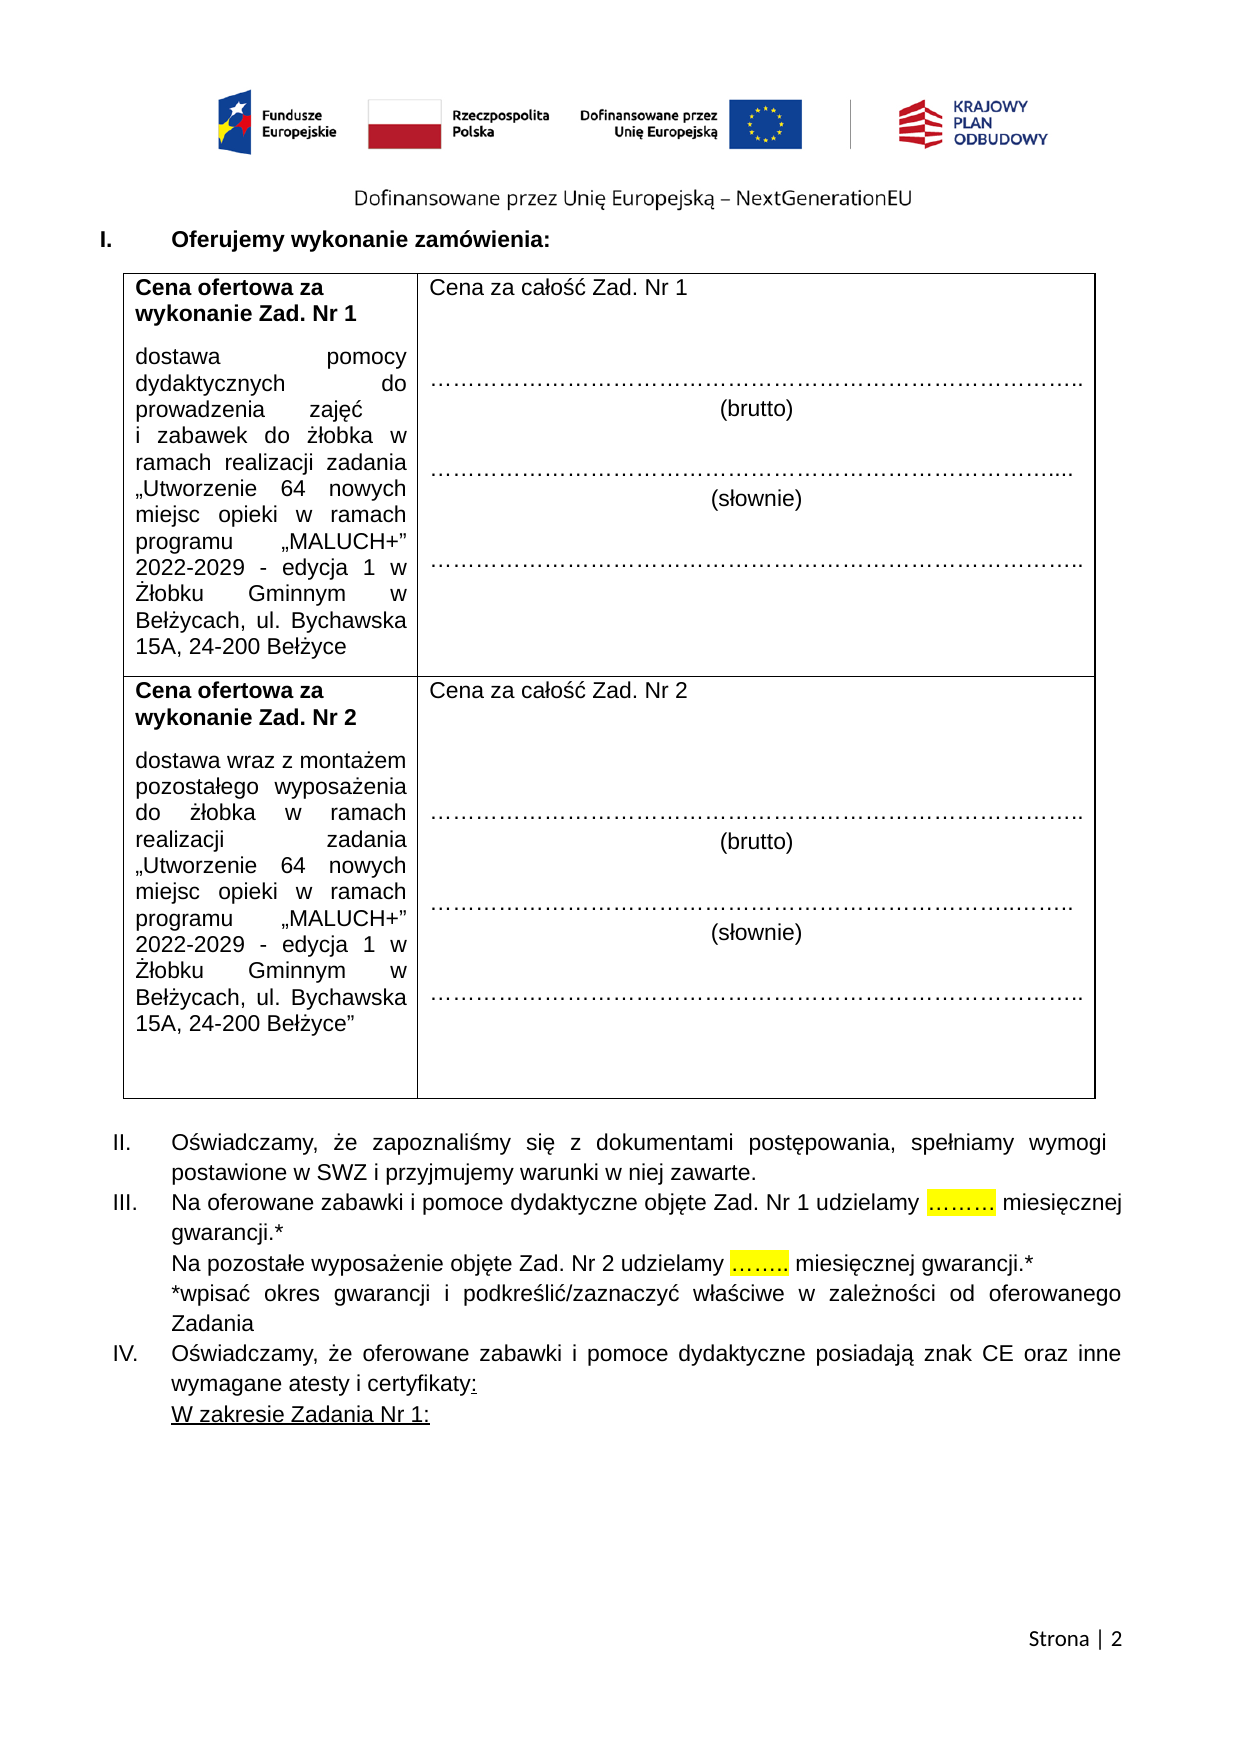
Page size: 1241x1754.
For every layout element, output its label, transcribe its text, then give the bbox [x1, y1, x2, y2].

text Na pozostałe wyposażenie objęte Zad. Nr 2 udzielamy …….. miesięcznej gwarancji.* [171, 1249, 1122, 1276]
list Oferujemy wykonanie zamówienia: [112, 226, 1122, 252]
text W zakresie Zadania Nr 1: [171, 1401, 1122, 1427]
list Oświadczamy, że oferowane zabawki i pomoce dydaktyczne posiadają znak CE oraz inne wymagane atesty i certyfikaty: [112, 1340, 1122, 1397]
list Oświadczamy, że zapoznaliśmy się z dokumentami postępowania, spełniamy wymogi postawione w SWZ i przyjmujemy warunki w niej zawarte. [112, 1129, 1122, 1185]
table_header Cena za całość Zad. Nr 1 ………………………………………………………………………….. (brutto) ……………………………………………………………………….... (słownie) ………………………………………………………………………….. [418, 274, 1094, 676]
table_header Cena ofertowa za wykonanie Zad. Nr 1 dostawa pomocy dydaktycznych do prowadzenia zajęć i zabawek do żłobka w ramach realizacji zadania „Utworzenie 64 nowych miejsc opieki w ramach programu „MALUCH+” 2022-2029 - edycja 1 w Żłobku Gminnym w Bełżycach, ul. Bychawska 15A, 24-200 Bełżyce [124, 274, 417, 676]
list Na oferowane zabawki i pomoce dydaktyczne objęte Zad. Nr 1 udzielamy ……… miesięcznej gwarancji.* [112, 1189, 1122, 1246]
picture [202, 73, 1064, 226]
table_cell Cena ofertowa za wykonanie Zad. Nr 2 dostawa wraz z montażem pozostałego wyposażenia do żłobka w ramach realizacji zadania „Utworzenie 64 nowych miejsc opieki w ramach programu „MALUCH+” 2022-2029 - edycja 1 w Żłobku Gminnym w Bełżycach, ul. Bychawska 15A, 24-200 Bełżyce” [124, 677, 417, 1097]
text *wpisać okres gwarancji i podkreślić/zaznaczyć właściwe w zależności od oferowanego Zadania [171, 1280, 1122, 1336]
table_cell Cena za całość Zad. Nr 2 ………………………………………………………………………….. (brutto) …………………………………………………………………..…….. (słownie) ………………………………………………………………………….. [418, 677, 1094, 1097]
